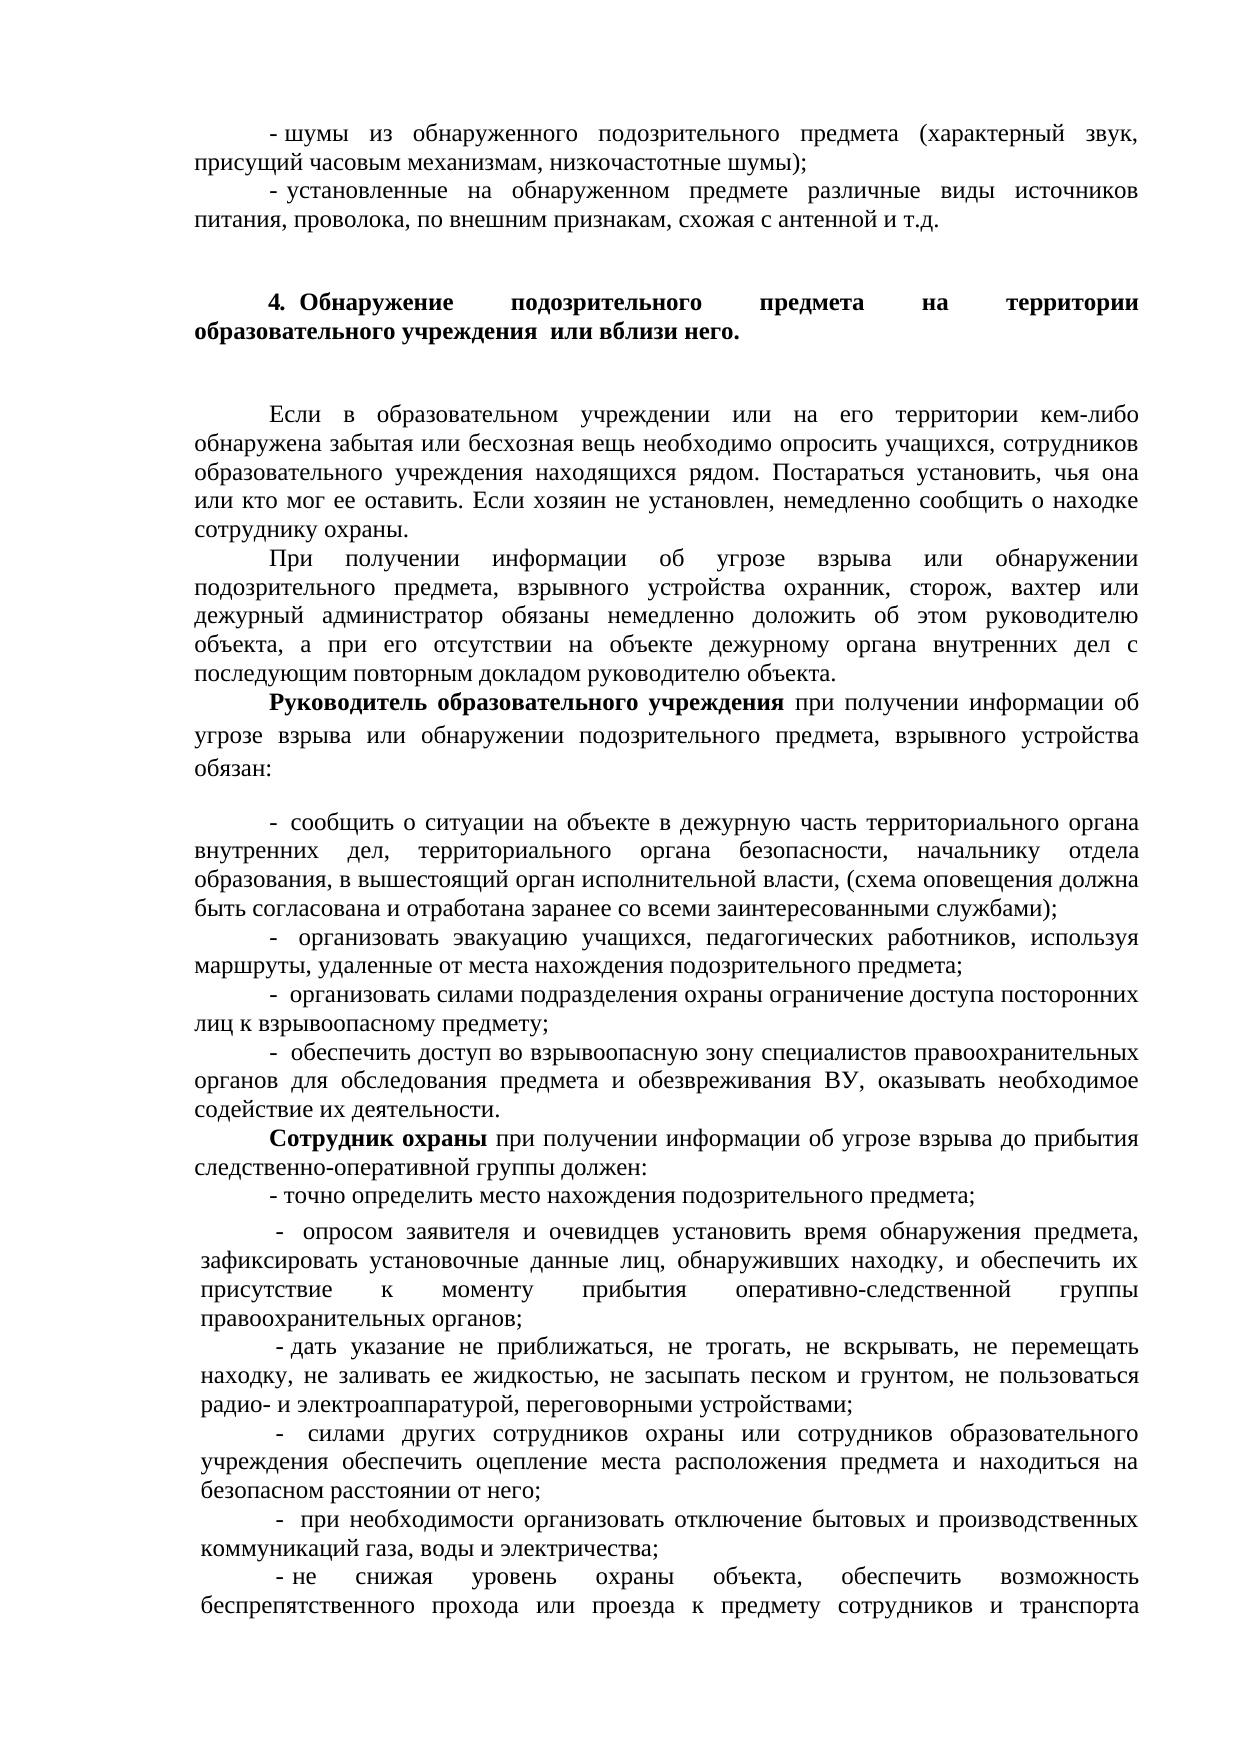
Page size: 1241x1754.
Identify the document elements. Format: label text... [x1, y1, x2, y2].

text Если в образовательном учреждении или на его территории кем-либо обнаружена забытая или бесхозная вещь необходимо опросить учащихся, сотрудников образовательного учреждения находящихся рядом. Постараться установить, чья она или кто мог ее оставить. Если хозяин не установлен, немедленно сообщить о находке сотруднику охраны. [194, 399, 1140, 543]
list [200, 1561, 1140, 1619]
text При получении информации об угрозе взрыва или обнаружении подозрительного предмета, взрывного устройства охранник, сторож, вахтер или дежурный администратор обязаны немедленно доложить об этом руководителю объекта, а при его отсутствии на объекте дежурному органа внутренних дел с последующим повторным докладом руководителю объекта. [194, 543, 1139, 687]
list точно определить место нахождения подозрительного предмета; [269, 1180, 1152, 1209]
list опросом заявителя и очевидцев установить время обнаружения предмета, зафиксировать установочные данные лиц, обнаруживших находку, и обеспечить их присутствие к моменту прибытия оперативно-следственной группы правоохранительных органов; [200, 1216, 1139, 1331]
text Руководитель образовательного учреждения при получении информации об угрозе взрыва или обнаружении подозрительного предмета, взрывного устройства обязан: [194, 687, 1140, 782]
list организовать эвакуацию учащихся, педагогических работников, используя маршруты, удаленные от места нахождения подозрительного предмета; [194, 922, 1139, 979]
list организовать силами подразделения охраны ограничение доступа посторонних лиц к взрывоопасному предмету; [194, 979, 1139, 1037]
list силами других сотрудников охраны или сотрудников образовательного учреждения обеспечить оцепление места расположения предмета и находиться на безопасном расстоянии от него; [200, 1418, 1139, 1504]
list шумы из обнаруженного подозрительного предмета (характерный звук, присущий часовым механизмам, низкочастотные шумы); [194, 118, 1139, 176]
list при необходимости организовать отключение бытовых и производственных коммуникаций газа, воды и электричества; [200, 1504, 1139, 1561]
subtitle Обнаружение подозрительного предмета на территории образовательного учреждения или вблизи него. [194, 287, 1139, 345]
list установленные на обнаруженном предмете различные виды источников питания, проволока, по внешним признакам, схожая с антенной и т.д. [194, 176, 1139, 233]
list дать указание не приближаться, не трогать, не вскрывать, не перемещать находку, не заливать ее жидкостью, не засыпать песком и грунтом, не пользоваться радио- и электроаппаратурой, переговорными устройствами; [200, 1331, 1140, 1418]
list обеспечить доступ во взрывоопасную зону специалистов правоохранительных органов для обследования предмета и обезвреживания ВУ, оказывать необходимое содействие их деятельности. [194, 1037, 1139, 1123]
text Сотрудник охраны при получении информации об угрозе взрыва до прибытия следственно-оперативной группы должен: [194, 1123, 1139, 1180]
list сообщить о ситуации на объекте в дежурную часть территориального органа внутренних дел, территориального органа безопасности, начальнику отдела образования, в вышестоящий орган исполнительной власти, (схема оповещения должна быть согласована и отработана заранее со всеми заинтересованными службами); [194, 807, 1140, 922]
